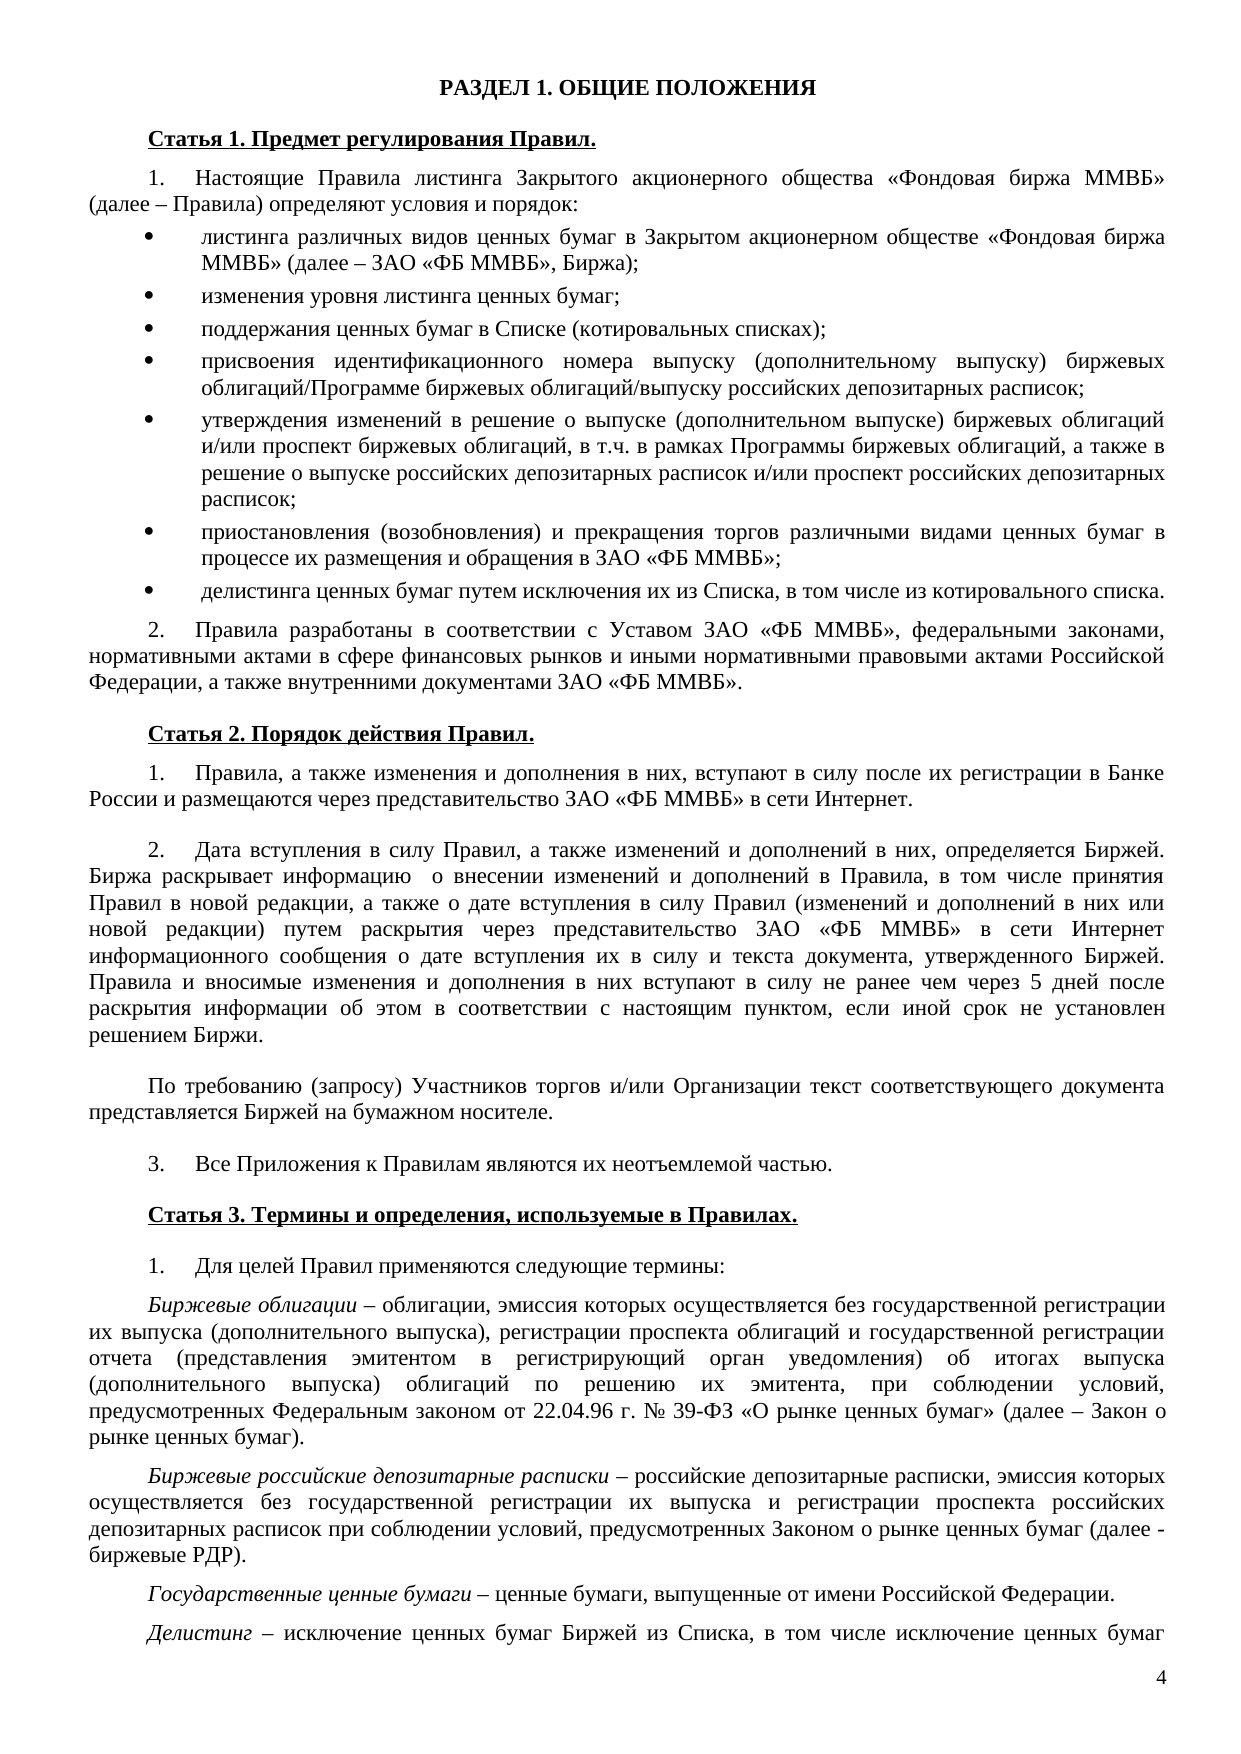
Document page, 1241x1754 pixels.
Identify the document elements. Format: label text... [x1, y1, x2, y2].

list присвоения идентификационного номера выпуску (дополнительному выпуску) биржевых облигаций/Программе биржевых облигаций/выпуску российских депозитарных расписок; [145, 347, 1167, 400]
text 1. Для целей Правил применяются следующие термины: [89, 1252, 1167, 1279]
subtitle Статья 2. Порядок действия Правил. [89, 720, 1167, 746]
text Биржевые облигации – облигации, эмиссия которых осуществляется без государственной регистрации их выпуска (дополнительного выпуска), регистрации проспекта облигаций и государственной регистрации отчета (представления эмитентом в регистрирующий орган уведомления) об итогах выпуска (дополнительного выпуска) облигаций по решению их эмитента, при соблюдении условий, предусмотренных Федеральным законом от 22.04.96 г. № 39-ФЗ «О рынке ценных бумаг» (далее – Закон о рынке ценных бумаг). [89, 1291, 1167, 1449]
list утверждения изменений в решение о выпуске (дополнительном выпуске) биржевых облигаций и/или проспект биржевых облигаций, в т.ч. в рамках Программы биржевых облигаций, а также в решение о выпуске российских депозитарных расписок и/или проспект российских депозитарных расписок; [145, 406, 1167, 512]
list изменения уровня листинга ценных бумаг; [145, 282, 1167, 308]
subtitle Статья 1. Предмет регулирования Правил. [89, 125, 1167, 152]
text 2. Правила разработаны в соответствии с Уставом ЗАО «ФБ ММВБ», федеральными законами, нормативными актами в сфере финансовых рынков и иными нормативными правовыми актами Российской Федерации, а также внутренними документами ЗАО «ФБ ММВБ». [89, 616, 1167, 695]
text Государственные ценные бумаги – ценные бумаги, выпущенные от имени Российской Федерации. [89, 1580, 1167, 1606]
text Биржевые российские депозитарные расписки – российские депозитарные расписки, эмиссия которых осуществляется без государственной регистрации их выпуска и регистрации проспекта российских депозитарных расписок при соблюдении условий, предусмотренных Законом о рынке ценных бумаг (далее - биржевые РДР). [89, 1462, 1167, 1567]
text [89, 1619, 1167, 1645]
subtitle Статья 3. Термины и определения, используемые в Правилах. [89, 1201, 1167, 1227]
list приостановления (возобновления) и прекращения торгов различными видами ценных бумаг в процессе их размещения и обращения в ЗАО «ФБ ММВБ»; [145, 518, 1167, 571]
list Все Приложения к Правилам являются их неотъемлемой частью. [89, 1150, 1167, 1176]
list поддержания ценных бумаг в Списке (котировальных списках); [145, 314, 1167, 341]
list Дата вступления в силу Правил, а также изменений и дополнений в них, определяется Биржей. Биржа раскрывает информацию о внесении изменений и дополнений в Правила, в том числе принятия Правил в новой редакции, а также о дате вступления в силу Правил (изменений и дополнений в них или новой редакции) путем раскрытия через представительство ЗАО «ФБ ММВБ» в сети Интернет информационного сообщения о дате вступления их в силу и текста документа, утвержденного Биржей. Правила и вносимые изменения и дополнения в них вступают в силу не ранее чем через 5 дней после раскрытия информации об этом в соответствии с настоящим пунктом, если иной срок не установлен решением Биржи. [89, 836, 1167, 1047]
text По требованию (запросу) Участников торгов и/или Организации текст соответствующего документа представляется Биржей на бумажном носителе. [89, 1072, 1167, 1125]
text 1. Настоящие Правила листинга Закрытого акционерного общества «Фондовая биржа ММВБ» (далее – Правила) определяют условия и порядок: [89, 164, 1167, 217]
subtitle РАЗДЕЛ 1. ОБЩИЕ ПОЛОЖЕНИЯ [89, 74, 1167, 100]
list листинга различных видов ценных бумаг в Закрытом акционерном обществе «Фондовая биржа ММВБ» (далее – ЗАО «ФБ ММВБ», Биржа); [145, 223, 1167, 276]
list делистинга ценных бумаг путем исключения их из Списка, в том числе из котировального списка. [145, 577, 1167, 603]
list Правила, а также изменения и дополнения в них, вступают в силу после их регистрации в Банке России и размещаются через представительство ЗАО «ФБ ММВБ» в сети Интернет. [89, 758, 1167, 811]
